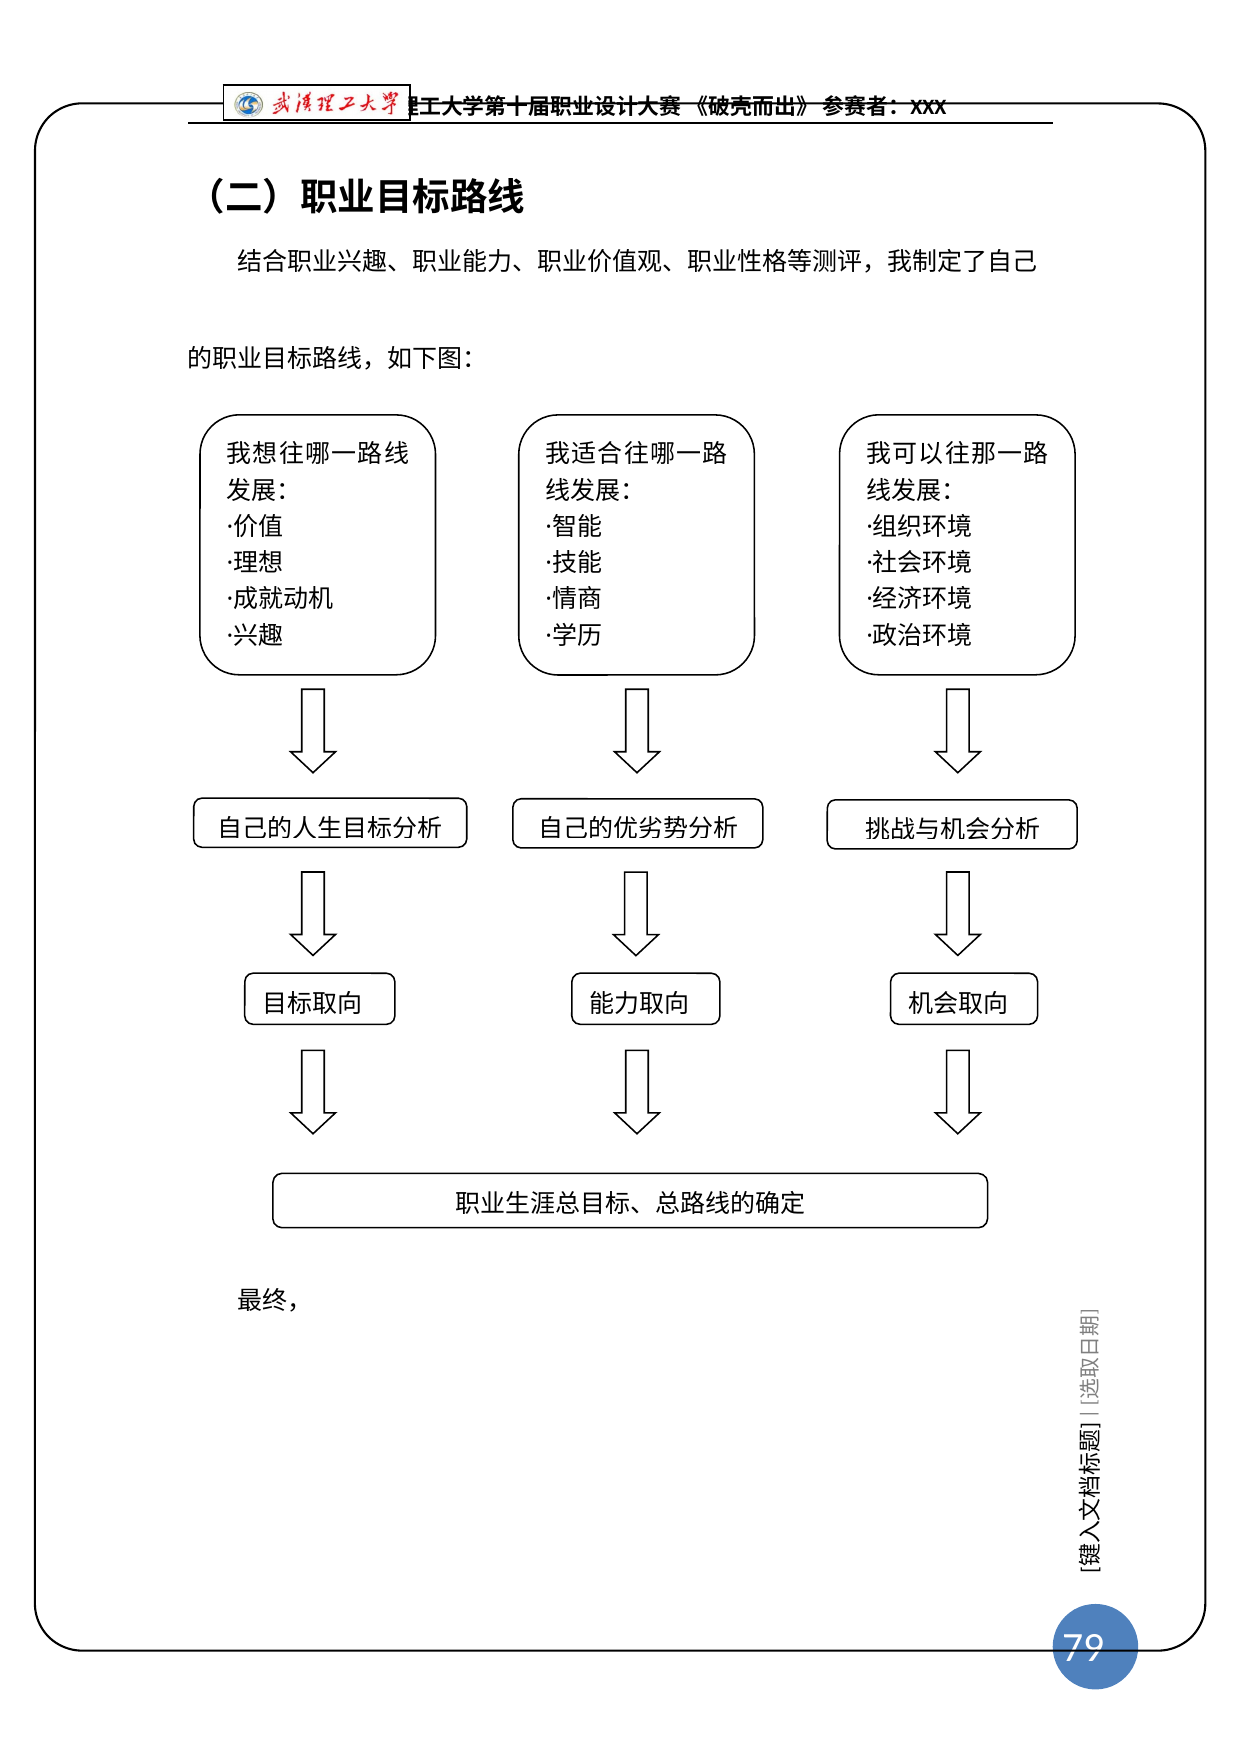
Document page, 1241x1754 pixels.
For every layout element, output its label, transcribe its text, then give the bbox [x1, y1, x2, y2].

text 最终， [187, 1266, 1053, 1331]
picture [224, 86, 409, 94]
text 结合职业兴趣、职业能力、职业价值观、职业性格等测评，我制定了自己的职业目标路线，如下图： [187, 227, 1053, 389]
text （二）职业目标路线 [187, 162, 1053, 227]
